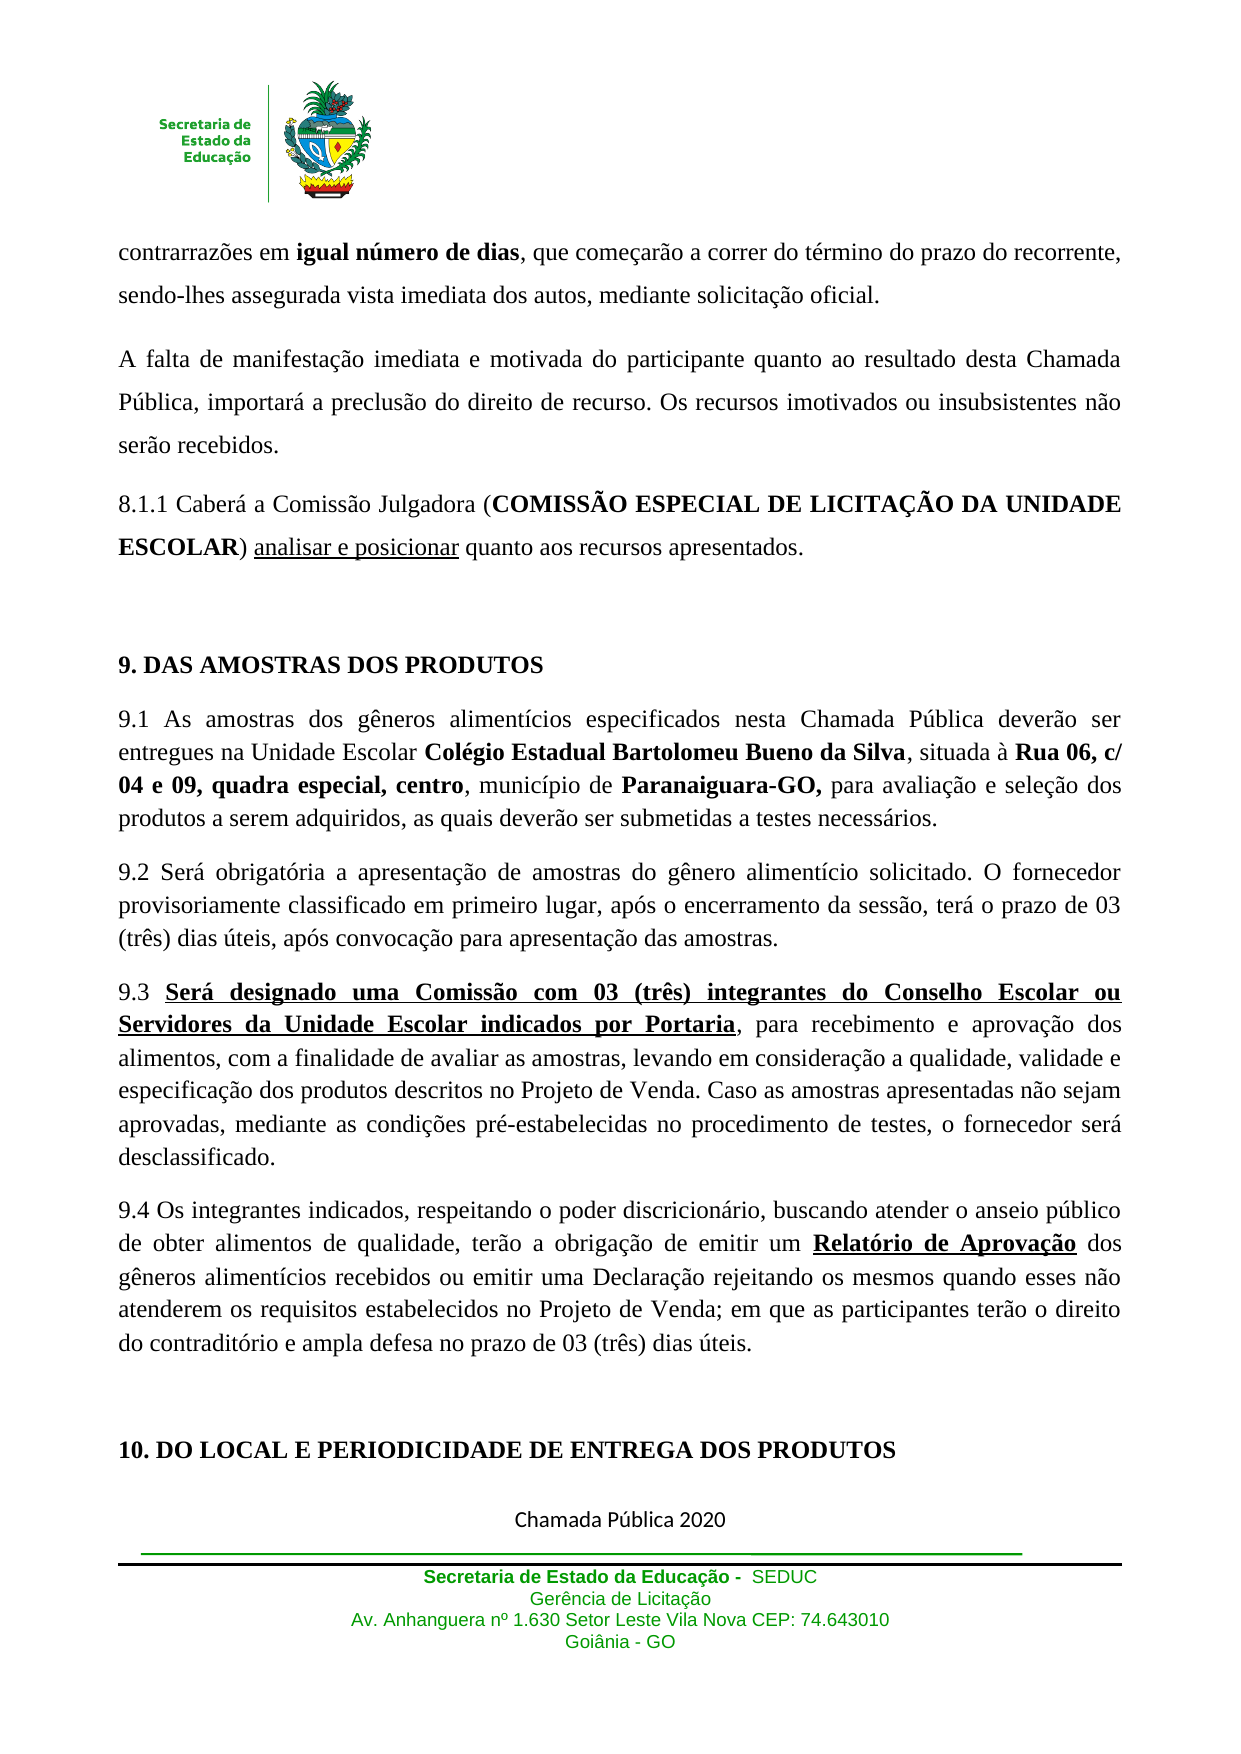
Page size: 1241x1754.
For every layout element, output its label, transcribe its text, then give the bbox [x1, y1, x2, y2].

picture [118, 73, 412, 210]
text 9.4 Os integrantes indicados, respeitando o poder discricionário, buscando atender o anseio público de obter alimentos de qualidade, terão a obrigação de emitir um Relatório de Aprovação dos gêneros alimentícios recebidos ou emitir uma Declaração rejeitando os mesmos quando esses não atenderem os requisitos estabelecidos no Projeto de Venda; em que as participantes terão o direito do contraditório e ampla defesa no prazo de 03 (três) dias úteis. [118, 1196, 1122, 1356]
text 8.1.1 Caberá a Comissão Julgadora (COMISSÃO ESPECIAL DE LICITAÇÃO DA UNIDADE ESCOLAR) analisar e posicionar quanto aos recursos apresentados. [118, 489, 1122, 561]
text A falta de manifestação imediata e motivada do participante quanto ao resultado desta Chamada Pública, importará a preclusão do direito de recurso. Os recursos imotivados ou insubsistentes não serão recebidos. [118, 344, 1122, 459]
text 9. DAS AMOSTRAS DOS PRODUTOS [118, 650, 1028, 679]
text 9.3 Será designado uma Comissão com 03 (três) integrantes do Conselho Escolar ou Servidores da Unidade Escolar indicados por Portaria, para recebimento e aprovação dos alimentos, com a finalidade de avaliar as amostras, levando em consideração a qualidade, validade e especificação dos produtos descritos no Projeto de Venda. Caso as amostras apresentadas não sejam aprovadas, mediante as condições pré-estabelecidas no procedimento de testes, o fornecedor será desclassificado. [118, 977, 1122, 1170]
text 10. DO LOCAL E PERIODICIDADE DE ENTREGA DOS PRODUTOS [118, 1435, 1118, 1464]
text 9.1 As amostras dos gêneros alimentícios especificados nesta Chamada Pública deverão ser entregues na Unidade Escolar Colégio Estadual Bartolomeu Bueno da Silva, situada à Rua 06, c/ 04 e 09, quadra especial, centro, município de Paranaiguara-GO, para avaliação e seleção dos produtos a serem adquiridos, as quais deverão ser submetidas a testes necessários. [118, 704, 1122, 832]
text 9.2 Será obrigatória a apresentação de amostras do gênero alimentício solicitado. O fornecedor provisoriamente classificado em primeiro lugar, após o encerramento da sessão, terá o prazo de 03 (três) dias úteis, após convocação para apresentação das amostras. [118, 857, 1122, 951]
